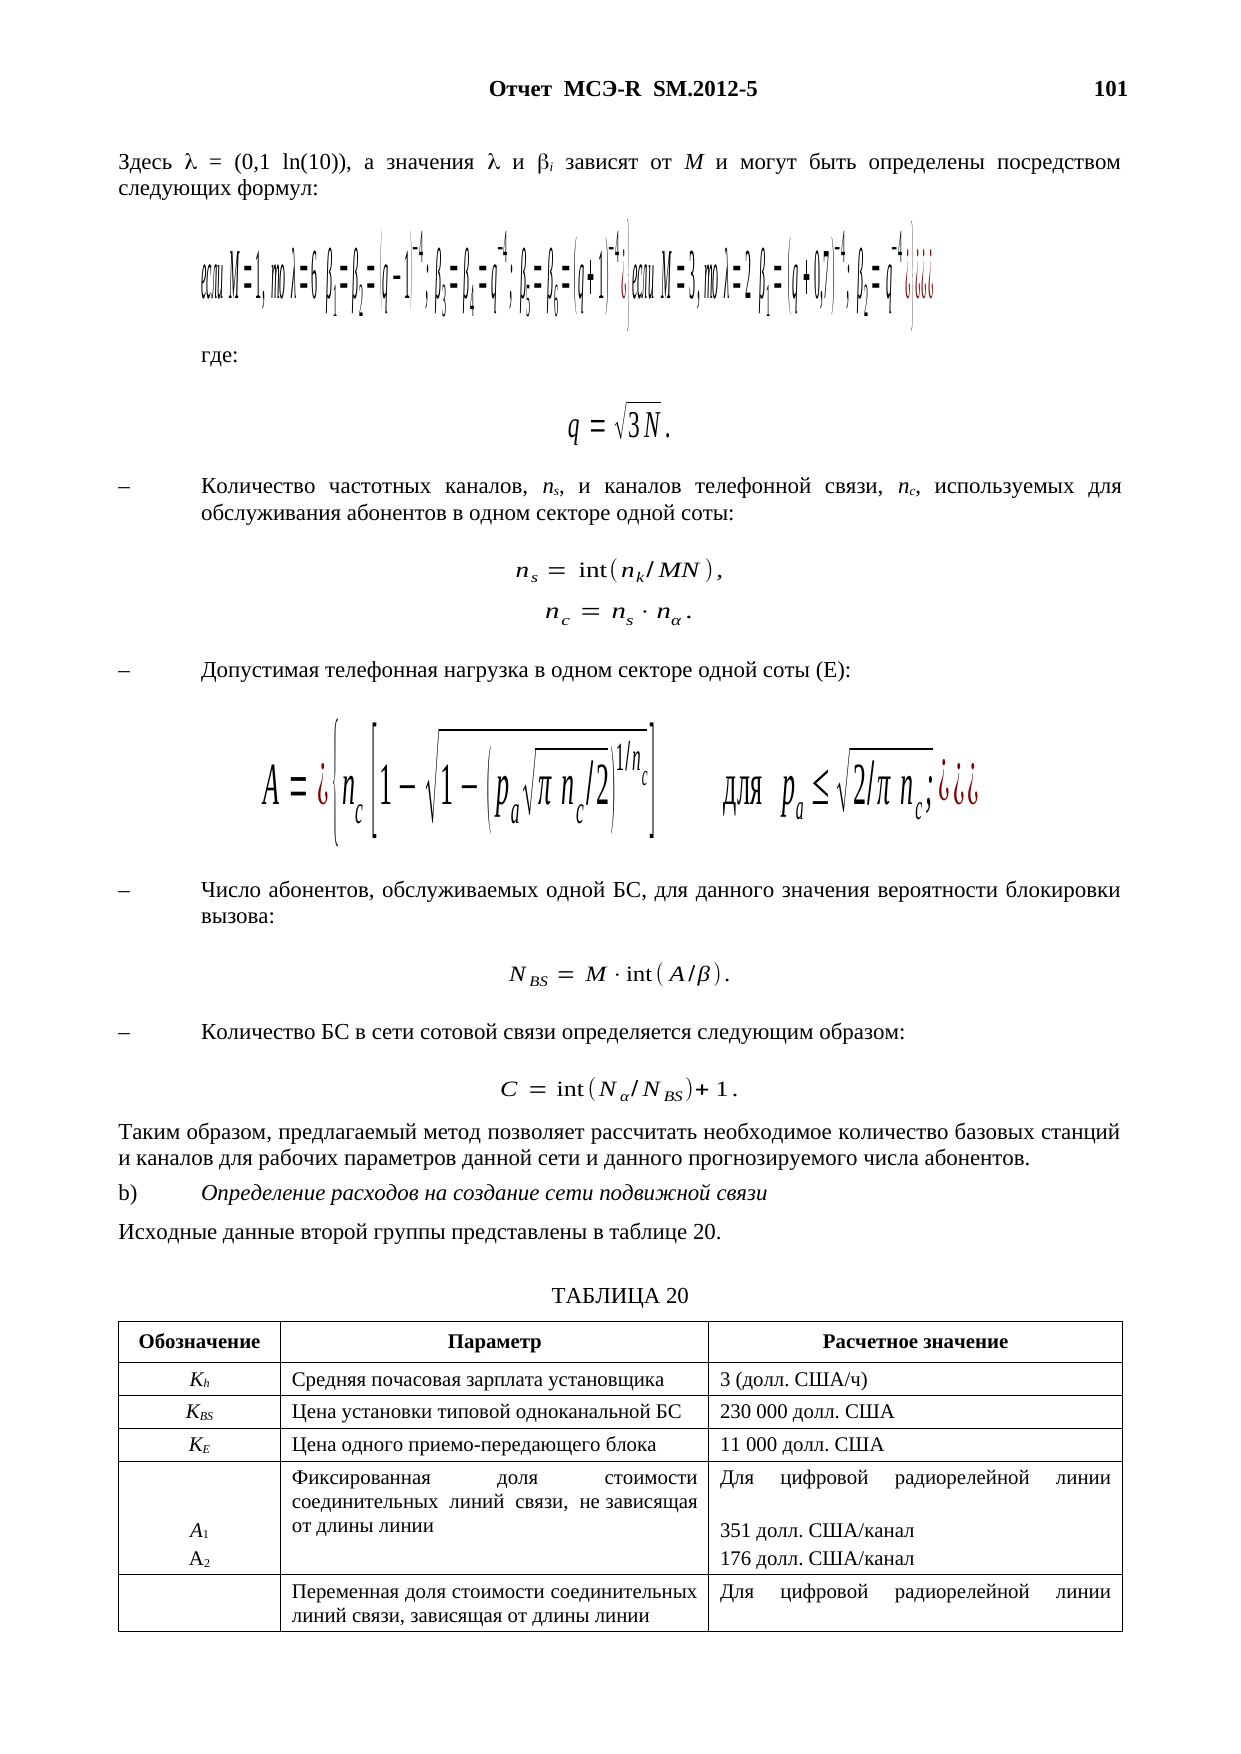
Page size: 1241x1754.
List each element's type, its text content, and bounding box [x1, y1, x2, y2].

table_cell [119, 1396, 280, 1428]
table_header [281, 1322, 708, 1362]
text – Число абонентов, обслуживаемых одной БС, для данного значения вероятности блокировки вызова: [118, 876, 1122, 929]
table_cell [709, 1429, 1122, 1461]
text Исходные данные второй группы представлены в таблице 20. [118, 1218, 1122, 1244]
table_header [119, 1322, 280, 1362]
text ТАБЛИЦА 20 [118, 1282, 1122, 1308]
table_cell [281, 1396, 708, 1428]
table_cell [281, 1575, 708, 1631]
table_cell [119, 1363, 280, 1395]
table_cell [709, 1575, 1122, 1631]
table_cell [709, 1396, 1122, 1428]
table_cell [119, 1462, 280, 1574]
text – Количество БС в сети сотовой связи определяется следующим образом: [118, 1018, 1122, 1044]
text Здесь = (0,1 ln(10)), а значения и i зависят от M и могут быть определены посредством следующих формул: [118, 148, 1122, 200]
text Таким образом, предлагаемый метод позволяет рассчитать необходимое количество базовых станций и каналов для рабочих параметров данной сети и данного прогнозируемого числа абонентов. [118, 1118, 1122, 1171]
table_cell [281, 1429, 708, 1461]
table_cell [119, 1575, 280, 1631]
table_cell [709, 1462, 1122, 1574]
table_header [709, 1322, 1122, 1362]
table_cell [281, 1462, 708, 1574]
text где: [118, 342, 1122, 368]
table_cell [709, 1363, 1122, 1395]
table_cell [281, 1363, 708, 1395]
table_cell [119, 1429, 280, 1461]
text – Количество частотных каналов, ns, и каналов телефонной связи, nc, используемых для обслуживания абонентов в одном секторе одной соты: [118, 472, 1122, 525]
text – Допустимая телефонная нагрузка в одном секторе одной соты (E): [118, 656, 1122, 682]
text b) Определение расходов на создание сети подвижной связи [118, 1179, 1122, 1205]
